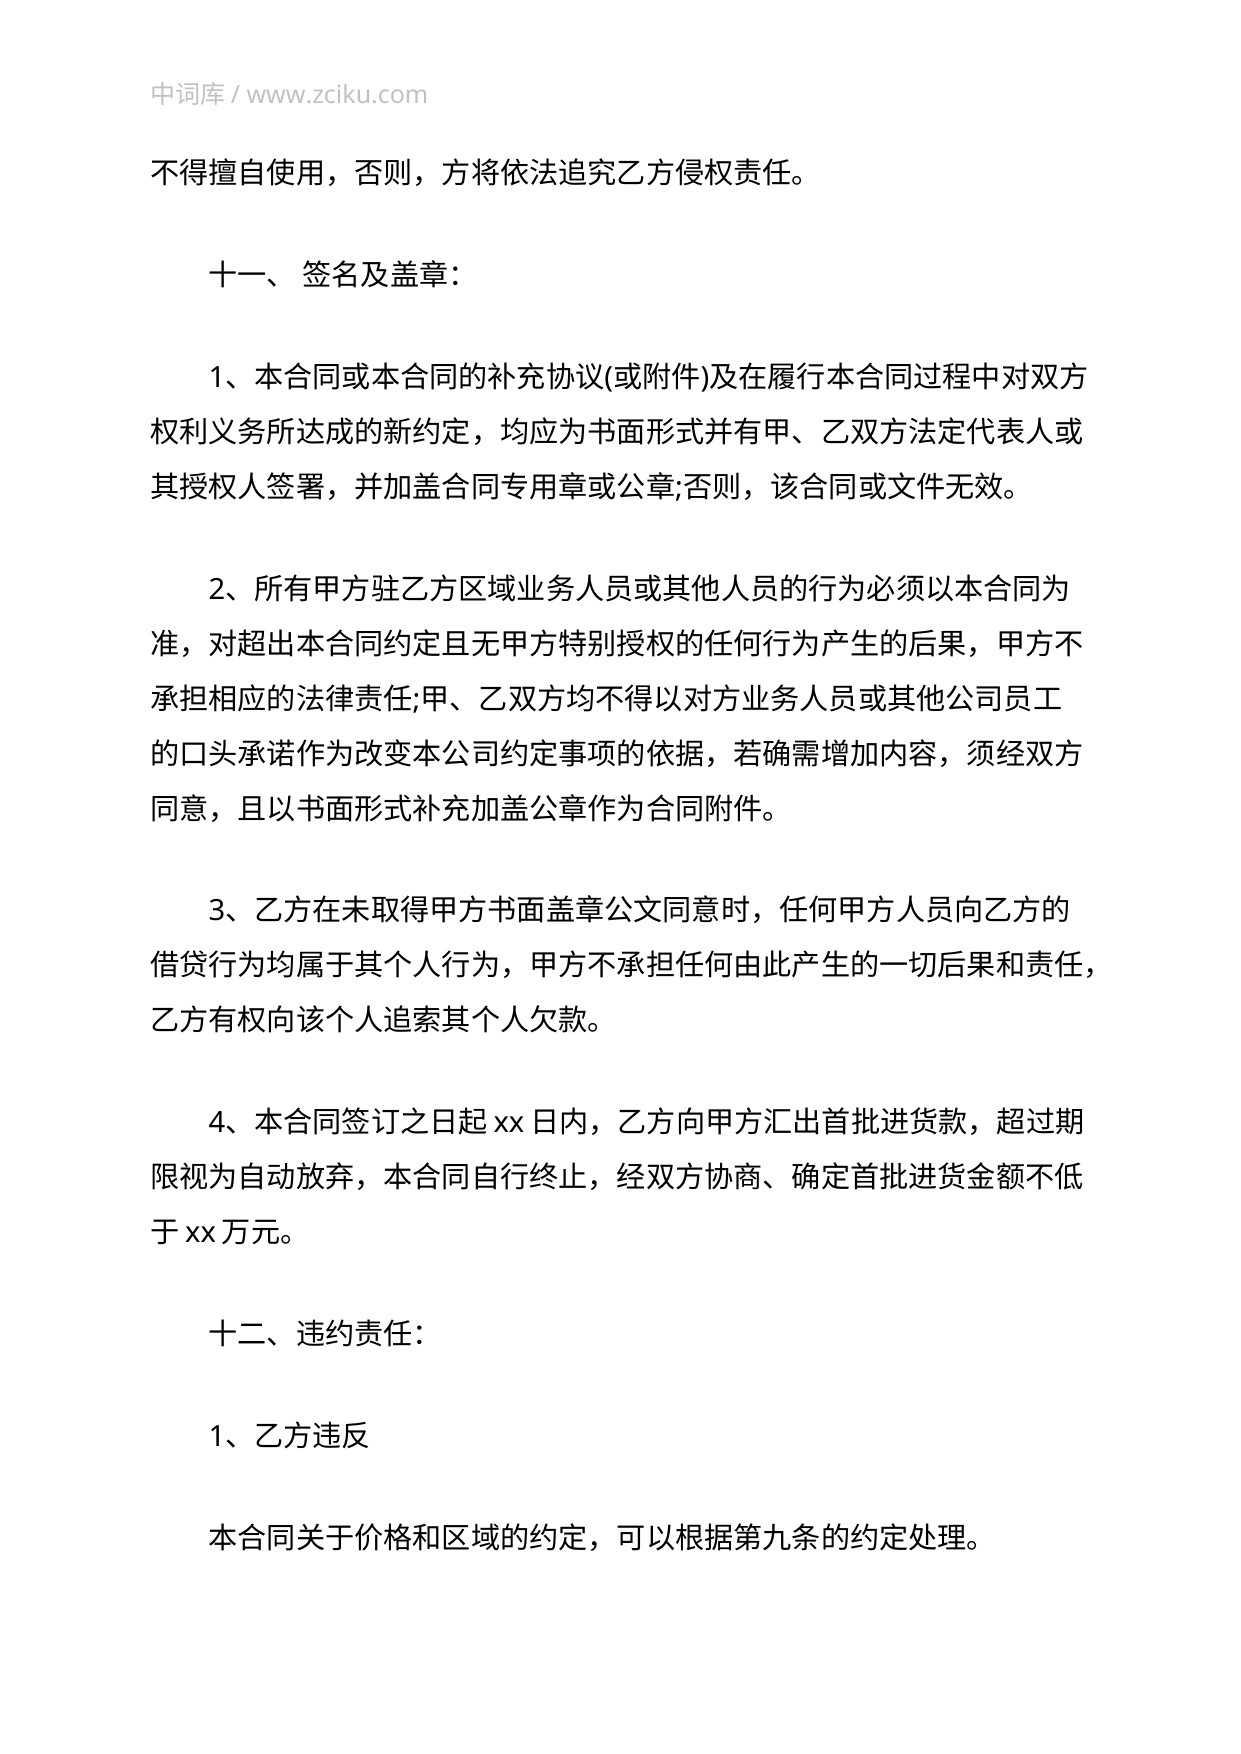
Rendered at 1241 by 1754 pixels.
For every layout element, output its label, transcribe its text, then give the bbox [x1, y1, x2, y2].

text 1、乙方违反 [150, 1412, 1090, 1455]
text 3、乙方在未取得甲方书面盖章公文同意时，任何甲方人员向乙方的借贷行为均属于其个人行为，甲方不承担任何由此产生的一切后果和责任，乙方有权向该个人追索其个人欠款。 [150, 887, 1090, 1039]
text 1、本合同或本合同的补充协议(或附件)及在履行本合同过程中对双方权利义务所达成的新约定，均应为书面形式并有甲、乙双方法定代表人或其授权人签署，并加盖合同专用章或公章;否则，该合同或文件无效。 [150, 353, 1090, 506]
text 十二、违约责任： [150, 1311, 1090, 1353]
text 4、本合同签订之日起xx日内，乙方向甲方汇出首批进货款，超过期限视为自动放弃，本合同自行终止，经双方协商、确定首批进货金额不低于xx万元。 [150, 1099, 1090, 1251]
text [150, 150, 1090, 192]
text 十一、 签名及盖章： [150, 252, 1090, 294]
text 2、所有甲方驻乙方区域业务人员或其他人员的行为必须以本合同为准，对超出本合同约定且无甲方特别授权的任何行为产生的后果，甲方不承担相应的法律责任;甲、乙双方均不得以对方业务人员或其他公司员工的口头承诺作为改变本公司约定事项的依据，若确需增加内容，须经双方同意，且以书面形式补充加盖公章作为合同附件。 [150, 565, 1090, 827]
text 本合同关于价格和区域的约定，可以根据第九条的约定处理。 [150, 1514, 1090, 1557]
